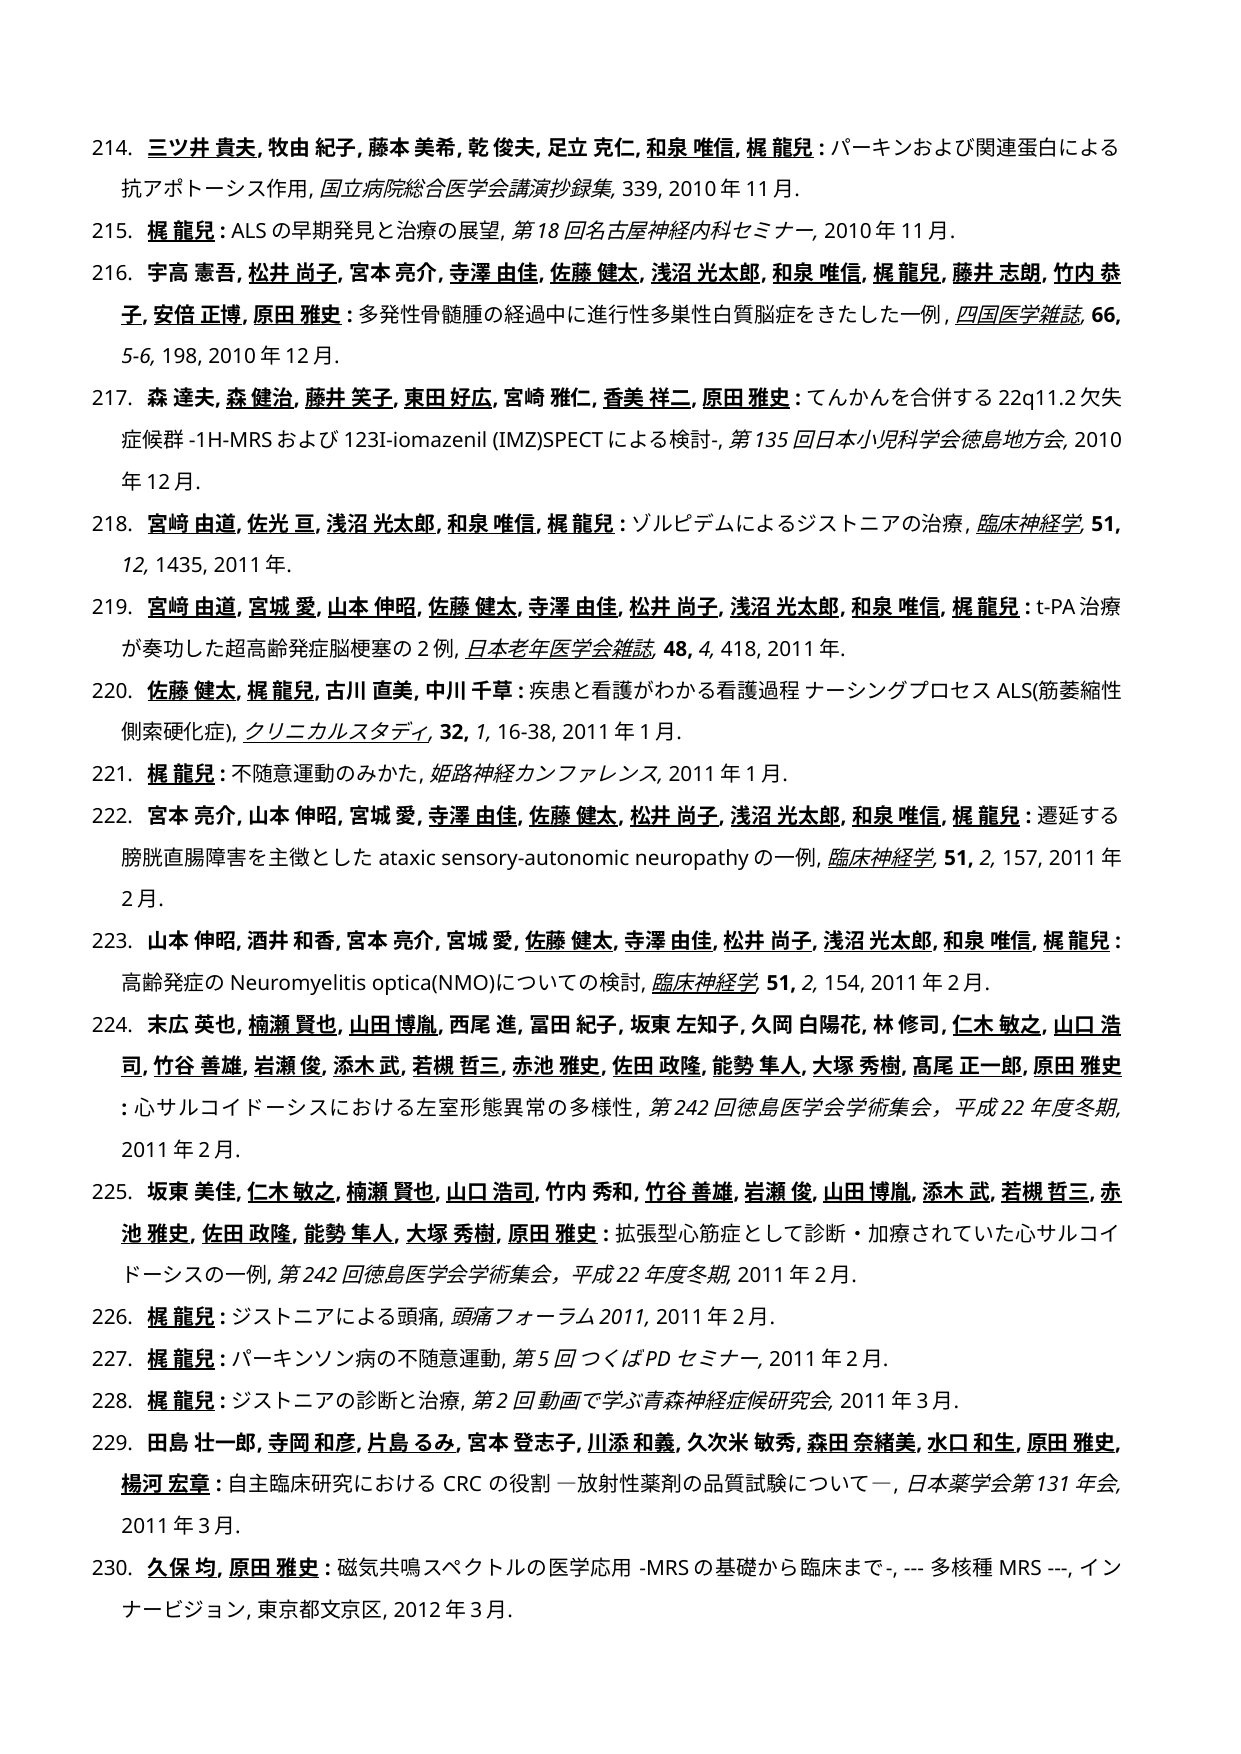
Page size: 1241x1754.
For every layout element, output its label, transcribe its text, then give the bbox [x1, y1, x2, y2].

list 森 達夫, 森 健治, 藤井 笑子, 東田 好広, 宮崎 雅仁, 香美 祥二, 原田 雅史 : てんかんを合併する22q11.2欠失症候群 -1H-MRSおよび123I-iomazenil (IMZ)SPECTによる検討-, 第135回日本小児科学会徳島地方会, 2010年12月. [92, 376, 1122, 501]
list 宇高 憲吾, 松井 尚子, 宮本 亮介, 寺澤 由佳, 佐藤 健太, 浅沼 光太郎, 和泉 唯信, 梶 龍兒, 藤井 志朗, 竹内 恭子, 安倍 正博, 原田 雅史 : 多発性骨髄腫の経過中に進行性多巣性白質脳症をきたした一例, 四国医学雑誌, 66, 5-6, 198, 2010年12月. [92, 250, 1122, 376]
list 梶 龍兒 : パーキンソン病の不随意運動, 第5回 つくばPDセミナー, 2011年2月. [92, 1336, 1122, 1378]
list 三ツ井 貴夫, 牧由 紀子, 藤本 美希, 乾 俊夫, 足立 克仁, 和泉 唯信, 梶 龍兒 : パーキンおよび関連蛋白による抗アポトーシス作用, 国立病院総合医学会講演抄録集, 339, 2010年11月. [92, 125, 1122, 209]
list 梶 龍兒 : 不随意運動のみかた, 姫路神経カンファレンス, 2011年1月. [92, 752, 1122, 793]
list 梶 龍兒 : ジストニアによる頭痛, 頭痛フォーラム2011, 2011年2月. [92, 1295, 1122, 1336]
list 田島 壮一郎, 寺岡 和彦, 片島 るみ, 宮本 登志子, 川添 和義, 久次米 敏秀, 森田 奈緒美, 水口 和生, 原田 雅史, 楊河 宏章 : 自主臨床研究におけるCRC の役割 ―放射性薬剤の品質試験について―, 日本薬学会第131年会, 2011年3月. [92, 1420, 1122, 1545]
list 坂東 美佳, 仁木 敏之, 楠瀬 賢也, 山口 浩司, 竹内 秀和, 竹谷 善雄, 岩瀬 俊, 山田 博胤, 添木 武, 若槻 哲三, 赤池 雅史, 佐田 政隆, 能勢 隼人, 大塚 秀樹, 原田 雅史 : 拡張型心筋症として診断・加療されていた心サルコイドーシスの一例, 第242回徳島医学会学術集会，平成22年度冬期, 2011年2月. [92, 1169, 1122, 1295]
list 末広 英也, 楠瀬 賢也, 山田 博胤, 西尾 進, 冨田 紀子, 坂東 左知子, 久岡 白陽花, 林 修司, 仁木 敏之, 山口 浩司, 竹谷 善雄, 岩瀬 俊, 添木 武, 若槻 哲三, 赤池 雅史, 佐田 政隆, 能勢 隼人, 大塚 秀樹, 髙尾 正一郎, 原田 雅史 : 心サルコイドーシスにおける左室形態異常の多様性, 第242回徳島医学会学術集会，平成22年度冬期, 2011年2月. [92, 1002, 1122, 1169]
list 梶 龍兒 : ジストニアの診断と治療, 第2回 動画で学ぶ青森神経症候研究会, 2011年3月. [92, 1378, 1122, 1420]
list 宮﨑 由道, 宮城 愛, 山本 伸昭, 佐藤 健太, 寺澤 由佳, 松井 尚子, 浅沼 光太郎, 和泉 唯信, 梶 龍兒 : t-PA治療が奏功した超高齢発症脳梗塞の2例, 日本老年医学会雑誌, 48, 4, 418, 2011年. [92, 584, 1122, 668]
list 梶 龍兒 : ALSの早期発見と治療の展望, 第18回名古屋神経内科セミナー, 2010年11月. [92, 209, 1122, 250]
list 宮﨑 由道, 佐光 亘, 浅沼 光太郎, 和泉 唯信, 梶 龍兒 : ゾルピデムによるジストニアの治療, 臨床神経学, 51, 12, 1435, 2011年. [92, 501, 1122, 584]
list 山本 伸昭, 酒井 和香, 宮本 亮介, 宮城 愛, 佐藤 健太, 寺澤 由佳, 松井 尚子, 浅沼 光太郎, 和泉 唯信, 梶 龍兒 : 高齢発症のNeuromyelitis optica(NMO)についての検討, 臨床神経学, 51, 2, 154, 2011年2月. [92, 919, 1122, 1002]
list 久保 均, 原田 雅史 : 磁気共鳴スペクトルの医学応用 -MRSの基礎から臨床まで-, --- 多核種MRS ---, インナービジョン, 東京都文京区, 2012年3月. [92, 1545, 1122, 1629]
list 佐藤 健太, 梶 龍兒, 古川 直美, 中川 千草 : 疾患と看護がわかる看護過程 ナーシングプロセス ALS(筋萎縮性側索硬化症), クリニカルスタディ, 32, 1, 16-38, 2011年1月. [92, 668, 1122, 752]
list 宮本 亮介, 山本 伸昭, 宮城 愛, 寺澤 由佳, 佐藤 健太, 松井 尚子, 浅沼 光太郎, 和泉 唯信, 梶 龍兒 : 遷延する膀胱直腸障害を主徴としたataxic sensory-autonomic neuropathyの一例, 臨床神経学, 51, 2, 157, 2011年2月. [92, 793, 1122, 919]
